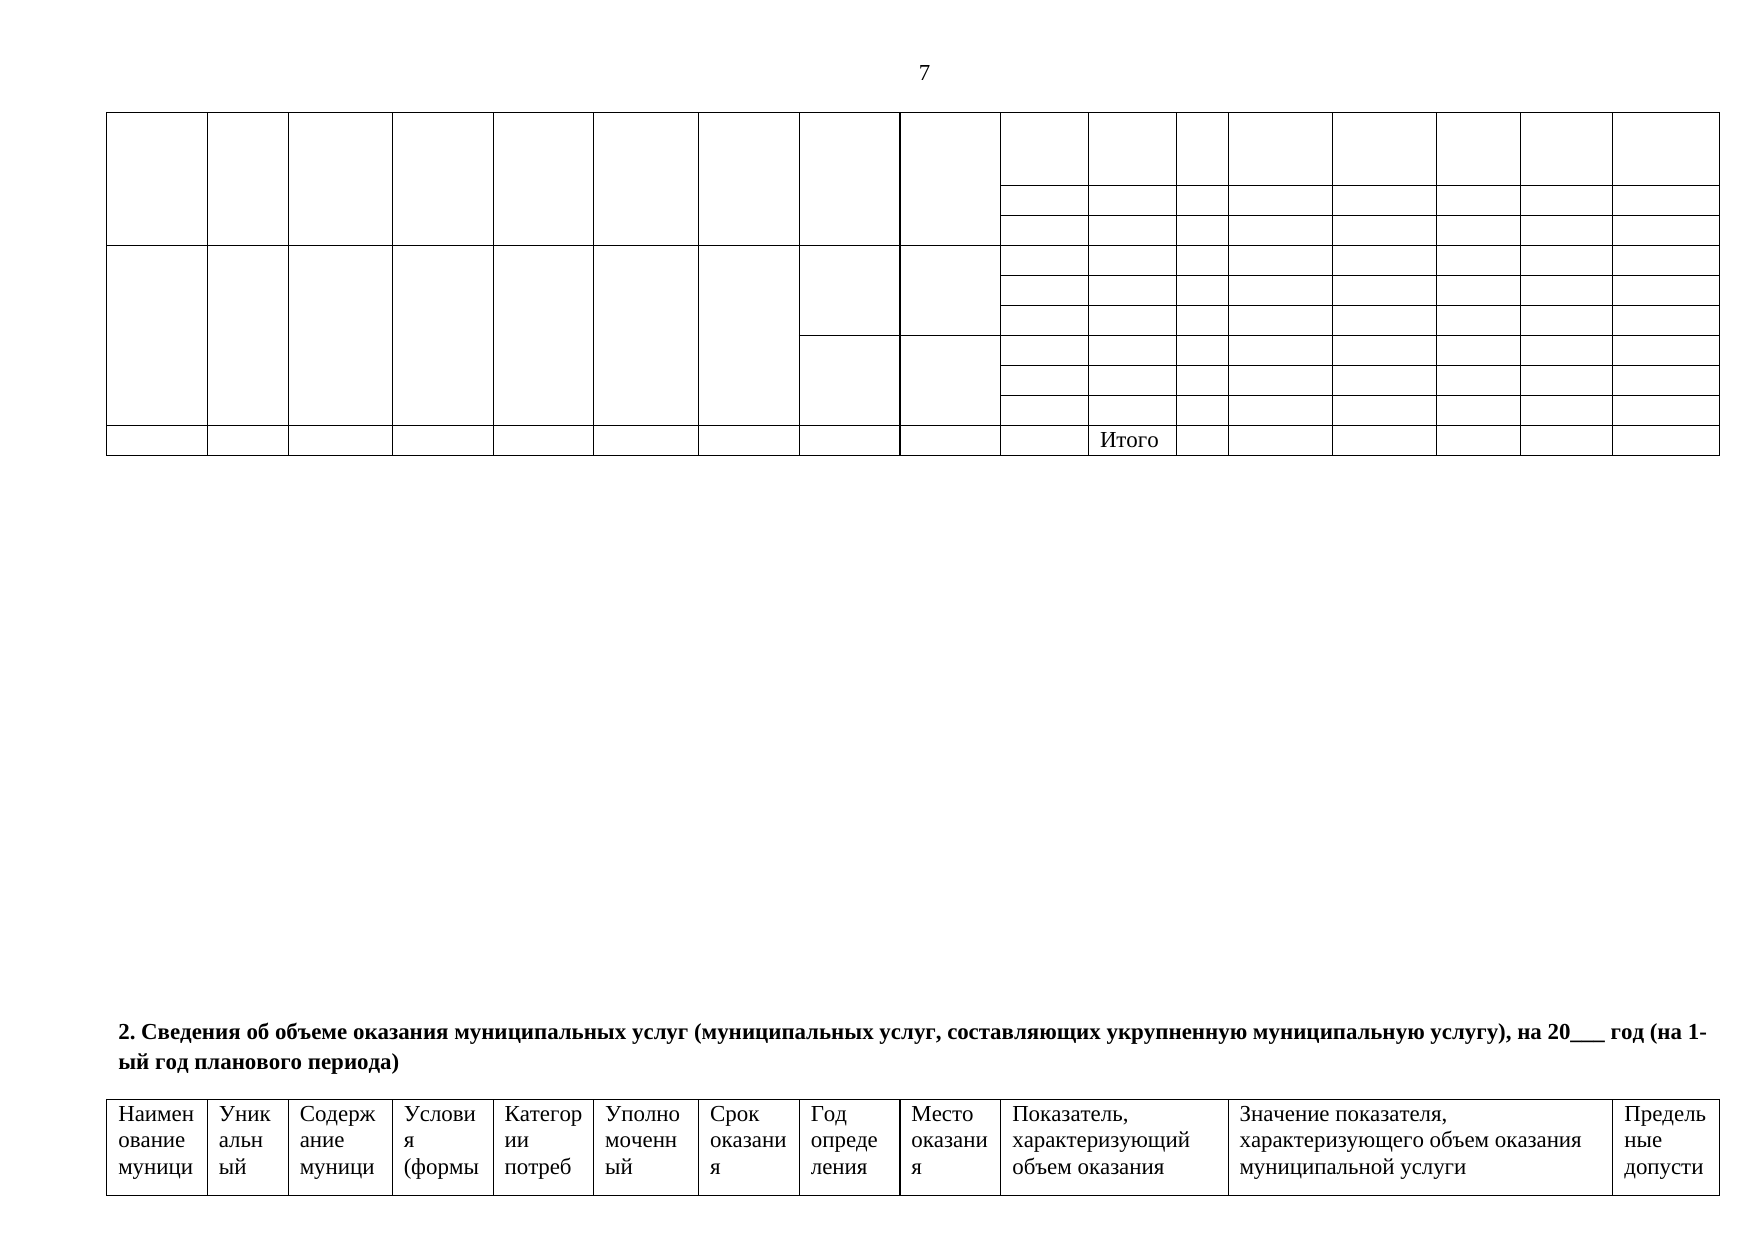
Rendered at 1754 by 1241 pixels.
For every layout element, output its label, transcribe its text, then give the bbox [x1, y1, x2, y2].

table_cell [1001, 336, 1088, 365]
table_cell [1089, 186, 1176, 215]
table_cell [1333, 366, 1436, 395]
table_cell [1333, 276, 1436, 305]
table_cell [393, 426, 493, 455]
table_cell [1229, 426, 1332, 455]
table_cell [1437, 336, 1520, 365]
table_cell [1613, 246, 1719, 275]
table_cell [1521, 426, 1612, 455]
table_cell [1089, 366, 1176, 395]
table_cell [289, 246, 392, 425]
table_cell [800, 336, 899, 425]
table_cell [393, 246, 493, 425]
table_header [901, 1100, 1000, 1195]
table_cell [1177, 276, 1228, 305]
table_cell [901, 426, 1000, 455]
table_cell [1437, 246, 1520, 275]
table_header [289, 1100, 392, 1195]
text 2. Сведения об объеме оказания муниципальных услуг (муниципальных услуг, составляющих укрупненную муниципальную услугу), на 20___ год (на 1-ый год планового периода) [118, 1018, 1730, 1074]
table_cell [1089, 113, 1176, 185]
table_cell [1229, 306, 1332, 335]
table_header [800, 1100, 899, 1195]
table_cell [208, 246, 288, 425]
table_cell [1177, 426, 1228, 455]
table_cell [1229, 396, 1332, 425]
table_cell [1613, 113, 1719, 185]
table_cell [1521, 306, 1612, 335]
table_cell [494, 246, 593, 425]
table_cell Итого [1089, 426, 1176, 455]
table_cell [1521, 396, 1612, 425]
table_cell [289, 426, 392, 455]
table_cell [1613, 366, 1719, 395]
table_cell [107, 246, 207, 425]
table_cell [1437, 276, 1520, 305]
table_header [699, 1100, 799, 1195]
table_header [1229, 1100, 1612, 1195]
table_cell [1001, 426, 1088, 455]
table_cell [1333, 306, 1436, 335]
table_cell [1177, 186, 1228, 215]
table_cell [1333, 216, 1436, 245]
table_cell [1089, 246, 1176, 275]
table_cell [1001, 186, 1088, 215]
table_cell [1177, 366, 1228, 395]
table_cell [208, 426, 288, 455]
table_cell [1613, 216, 1719, 245]
table_cell [1089, 336, 1176, 365]
table_cell [901, 113, 1000, 245]
table_cell [1437, 366, 1520, 395]
table_cell [1613, 336, 1719, 365]
table_cell [1001, 366, 1088, 395]
table_cell [594, 246, 698, 425]
table_cell [1177, 306, 1228, 335]
table_cell [1333, 396, 1436, 425]
table_cell [1177, 216, 1228, 245]
table_cell [1437, 306, 1520, 335]
table_cell [1613, 186, 1719, 215]
table_cell [699, 246, 799, 425]
table_cell [901, 246, 1000, 335]
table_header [208, 1100, 288, 1195]
table_cell [1333, 336, 1436, 365]
table_cell [1613, 276, 1719, 305]
table_cell [1521, 276, 1612, 305]
table_cell [1001, 396, 1088, 425]
table_cell [1613, 426, 1719, 455]
table_cell [699, 426, 799, 455]
table_cell [1089, 276, 1176, 305]
table_cell [1001, 276, 1088, 305]
table_cell [1089, 396, 1176, 425]
table_cell [1333, 426, 1436, 455]
table_cell [1333, 246, 1436, 275]
table_cell [1177, 396, 1228, 425]
table_cell [1229, 113, 1332, 185]
table_cell [1001, 246, 1088, 275]
table_cell [1177, 113, 1228, 185]
table_cell [1001, 306, 1088, 335]
table_cell [1177, 336, 1228, 365]
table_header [494, 1100, 593, 1195]
table_cell [1229, 366, 1332, 395]
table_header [393, 1100, 493, 1195]
table_cell [1229, 336, 1332, 365]
table_cell [1521, 186, 1612, 215]
table_cell [1333, 186, 1436, 215]
table_cell [800, 426, 899, 455]
table_cell [1521, 336, 1612, 365]
table_cell [1437, 426, 1520, 455]
table_cell [1521, 113, 1612, 185]
table_cell [1437, 113, 1520, 185]
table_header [1613, 1100, 1719, 1195]
table_cell [1089, 306, 1176, 335]
table_cell [1229, 246, 1332, 275]
table_cell [1229, 276, 1332, 305]
table_cell [494, 426, 593, 455]
table_cell [901, 336, 1000, 425]
table_cell [1521, 216, 1612, 245]
table_cell [594, 426, 698, 455]
table_cell [800, 246, 899, 335]
table_cell [1229, 216, 1332, 245]
table_cell [1089, 216, 1176, 245]
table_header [107, 1100, 207, 1195]
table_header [1001, 1100, 1228, 1195]
table_cell [1613, 306, 1719, 335]
table_cell [1177, 246, 1228, 275]
table_cell [1437, 186, 1520, 215]
table_cell [1613, 396, 1719, 425]
table_cell [1001, 113, 1088, 185]
table_cell [1333, 113, 1436, 185]
table_cell [1437, 396, 1520, 425]
table_cell [1521, 366, 1612, 395]
table_cell [1437, 216, 1520, 245]
table_cell [1001, 216, 1088, 245]
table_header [594, 1100, 698, 1195]
table_cell [1229, 186, 1332, 215]
table_cell [107, 426, 207, 455]
table_cell [1521, 246, 1612, 275]
table_cell [800, 113, 899, 245]
